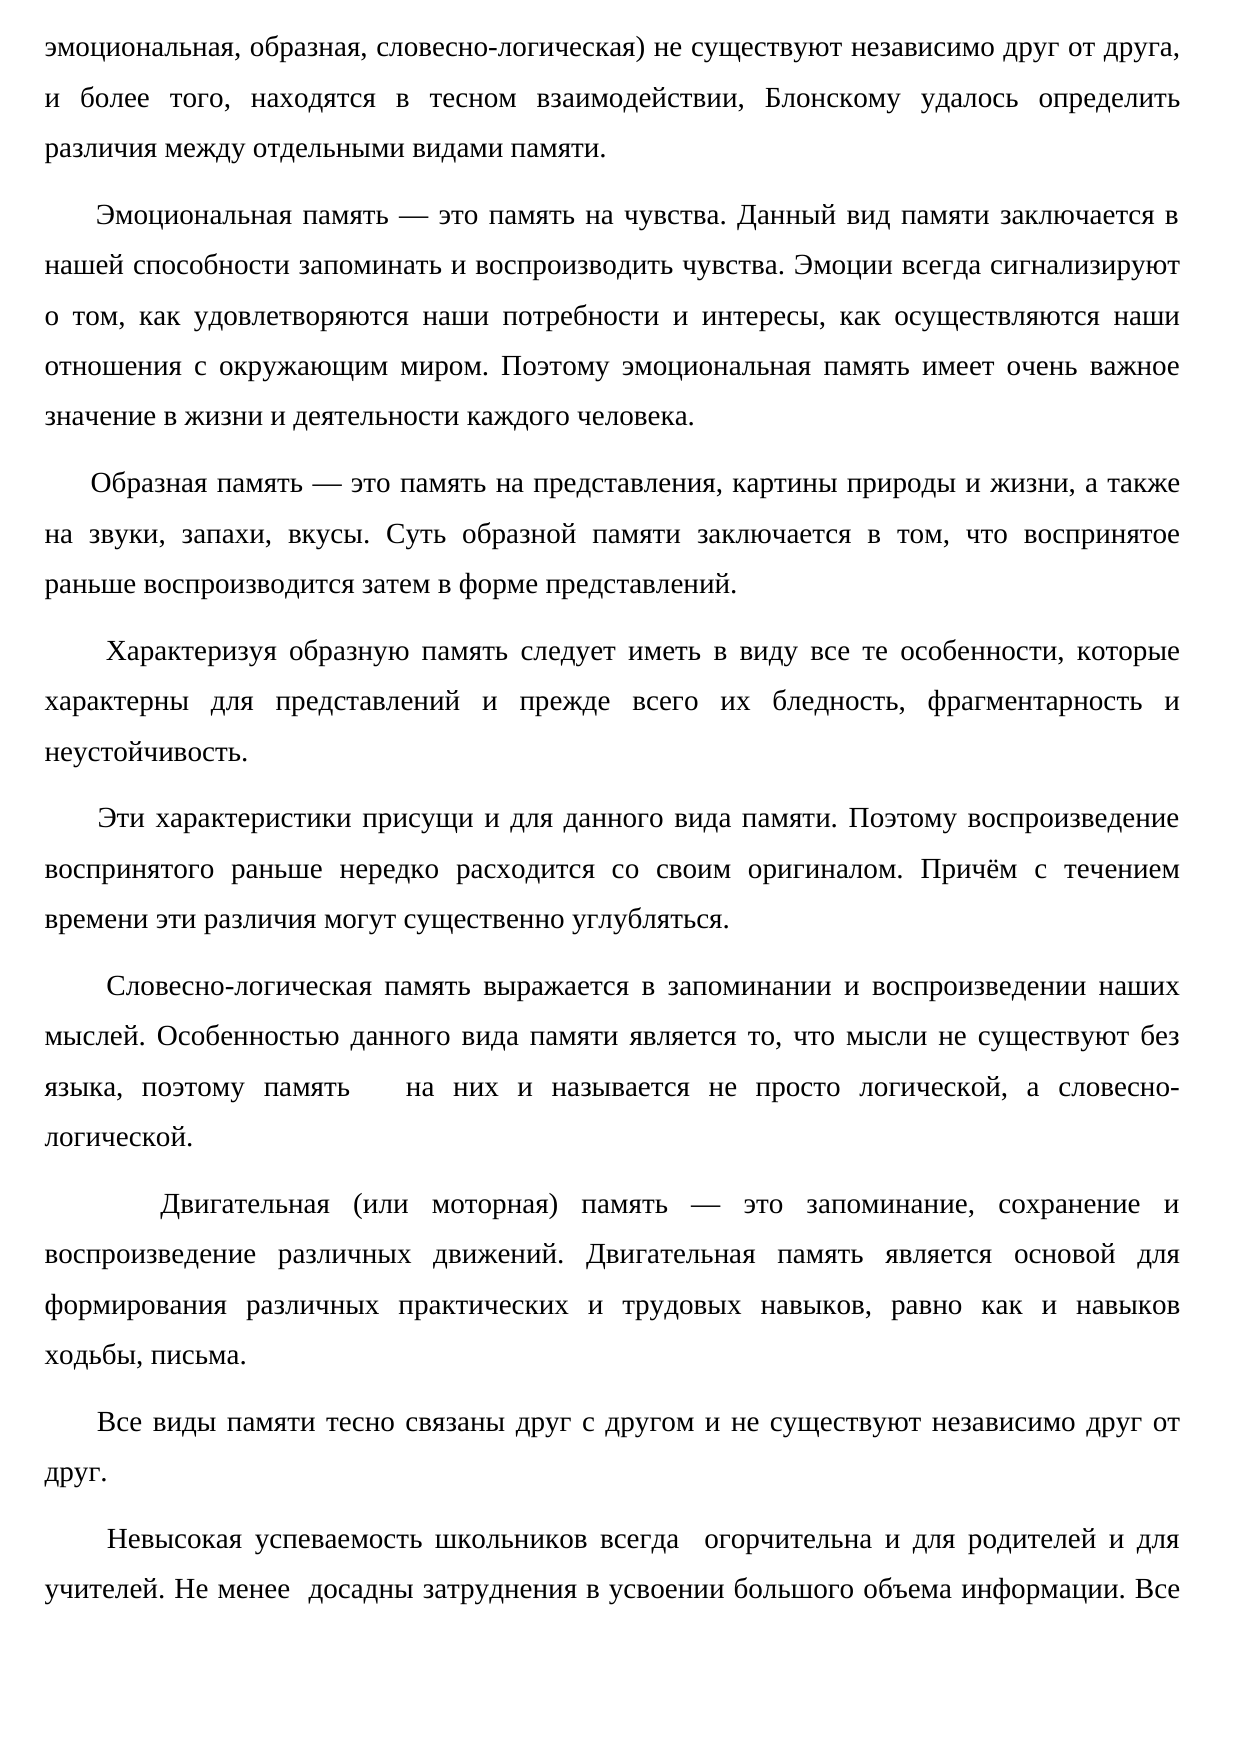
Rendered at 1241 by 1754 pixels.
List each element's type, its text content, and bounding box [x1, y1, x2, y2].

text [44, 1521, 1181, 1605]
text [44, 29, 1181, 164]
text Двигательная (или моторная) память — это запоминание, сохранение и воспроизведение различных движений. Двигательная память является основой для формирования различных практических и трудовых навыков, равно как и навыков ходьбы, письма. [44, 1186, 1181, 1371]
text Характеризуя образную память следует иметь в виду все те особенности, которые характерны для представлений и прежде всего их бледность, фрагментарность и неустойчивость. [44, 633, 1181, 767]
text Эти характеристики присущи и для данного вида памяти. Поэтому воспроизведение воспринятого раньше нередко расходится со своим оригиналом. Причём с течением времени эти различия могут существенно углубляться. [44, 801, 1181, 935]
text Образная память — это память на представления, картины природы и жизни, а также на звуки, запахи, вкусы. Суть образной памяти заключается в том, что воспринятое раньше воспроизводится затем в форме представлений. [44, 465, 1181, 599]
text Эмоциональная память — это память на чувства. Данный вид памяти заключается в нашей способности запоминать и воспроизводить чувства. Эмоции всегда сигнализируют о том, как удовлетворяются наши потребности и интересы, как осуществляются наши отношения с окружающим миром. Поэтому эмоциональная память имеет очень важное значение в жизни и деятельности каждого человека. [44, 197, 1181, 432]
text Словесно-логическая память выражается в запоминании и воспроизведении наших мыслей. Особенностью данного вида памяти является то, что мысли не существуют без языка, поэтому память на них и называется не просто логической, а словесно-логической. [44, 968, 1181, 1153]
text Все виды памяти тесно связаны друг с другом и не существуют независимо друг от друг. [44, 1404, 1181, 1488]
